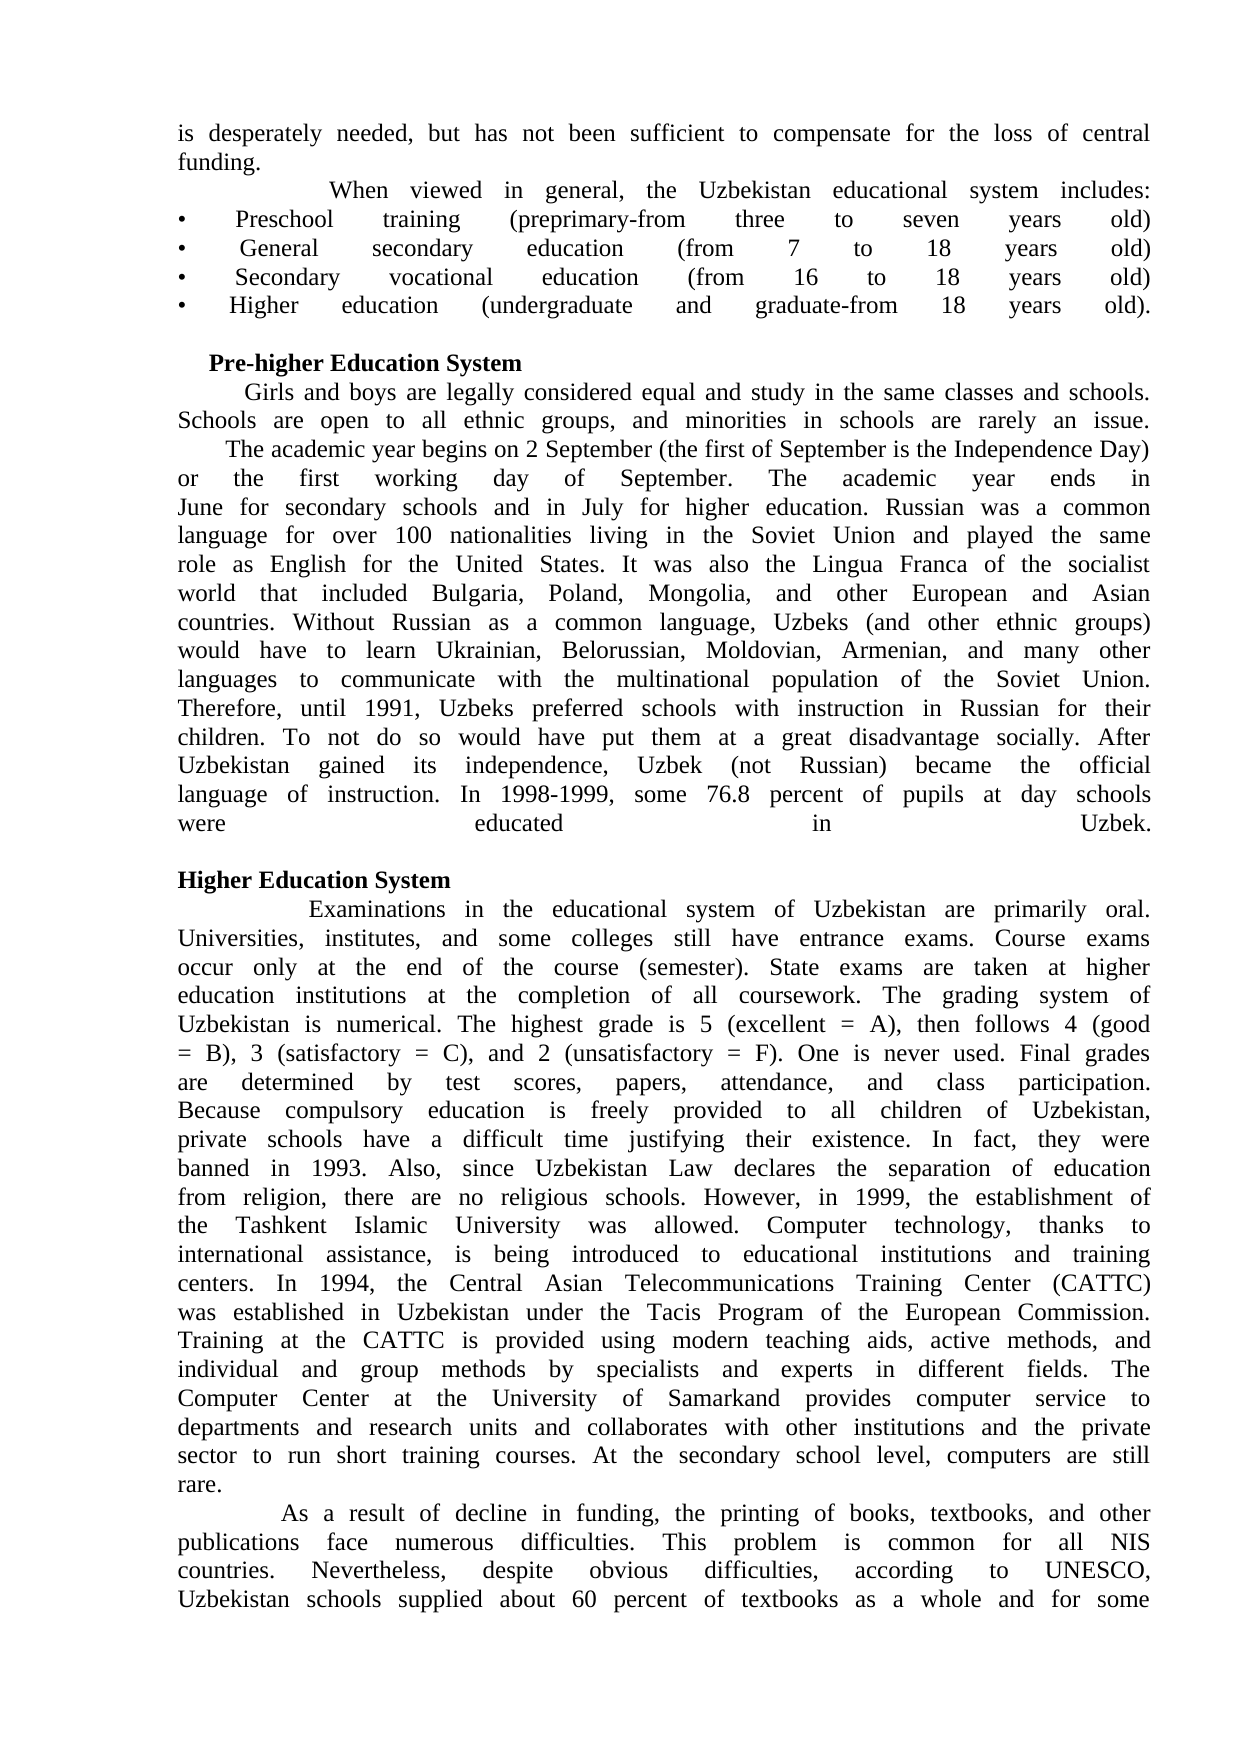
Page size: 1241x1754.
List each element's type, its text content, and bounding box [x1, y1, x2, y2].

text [177, 894, 1152, 1613]
text Girls and boys are legally considered equal and study in the same classes and schools. Schools are open to all ethnic groups, and minorities in schools are rarely an issue. The academic year begins on 2 September (the first of September is the Independence Day) or the first working day of September. The academic year ends in June for secondary schools and in July for higher education. Russian was a common language for over 100 nationalities living in the Soviet Union and played the same role as English for the United States. It was also the Lingua Franca of the socialist world that included Bulgaria, Poland, Mongolia, and other European and Asian countries. Without Russian as a common language, Uzbeks (and other ethnic groups) would have to learn Ukrainian, Belorussian, Moldovian, Armenian, and many other languages to communicate with the multinational population of the Soviet Union. Therefore, until 1991, Uzbeks preferred schools with instruction in Russian for their children. To not do so would have put them at a great disadvantage socially. After Uzbekistan gained its independence, Uzbek (not Russian) became the official language of instruction. In 1998-1999, some 76.8 percent of pupils at day schools were educated in Uzbek. [177, 377, 1152, 866]
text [177, 118, 1152, 348]
text Higher Education System [177, 866, 1152, 894]
text Pre-higher Education System [177, 348, 1152, 377]
